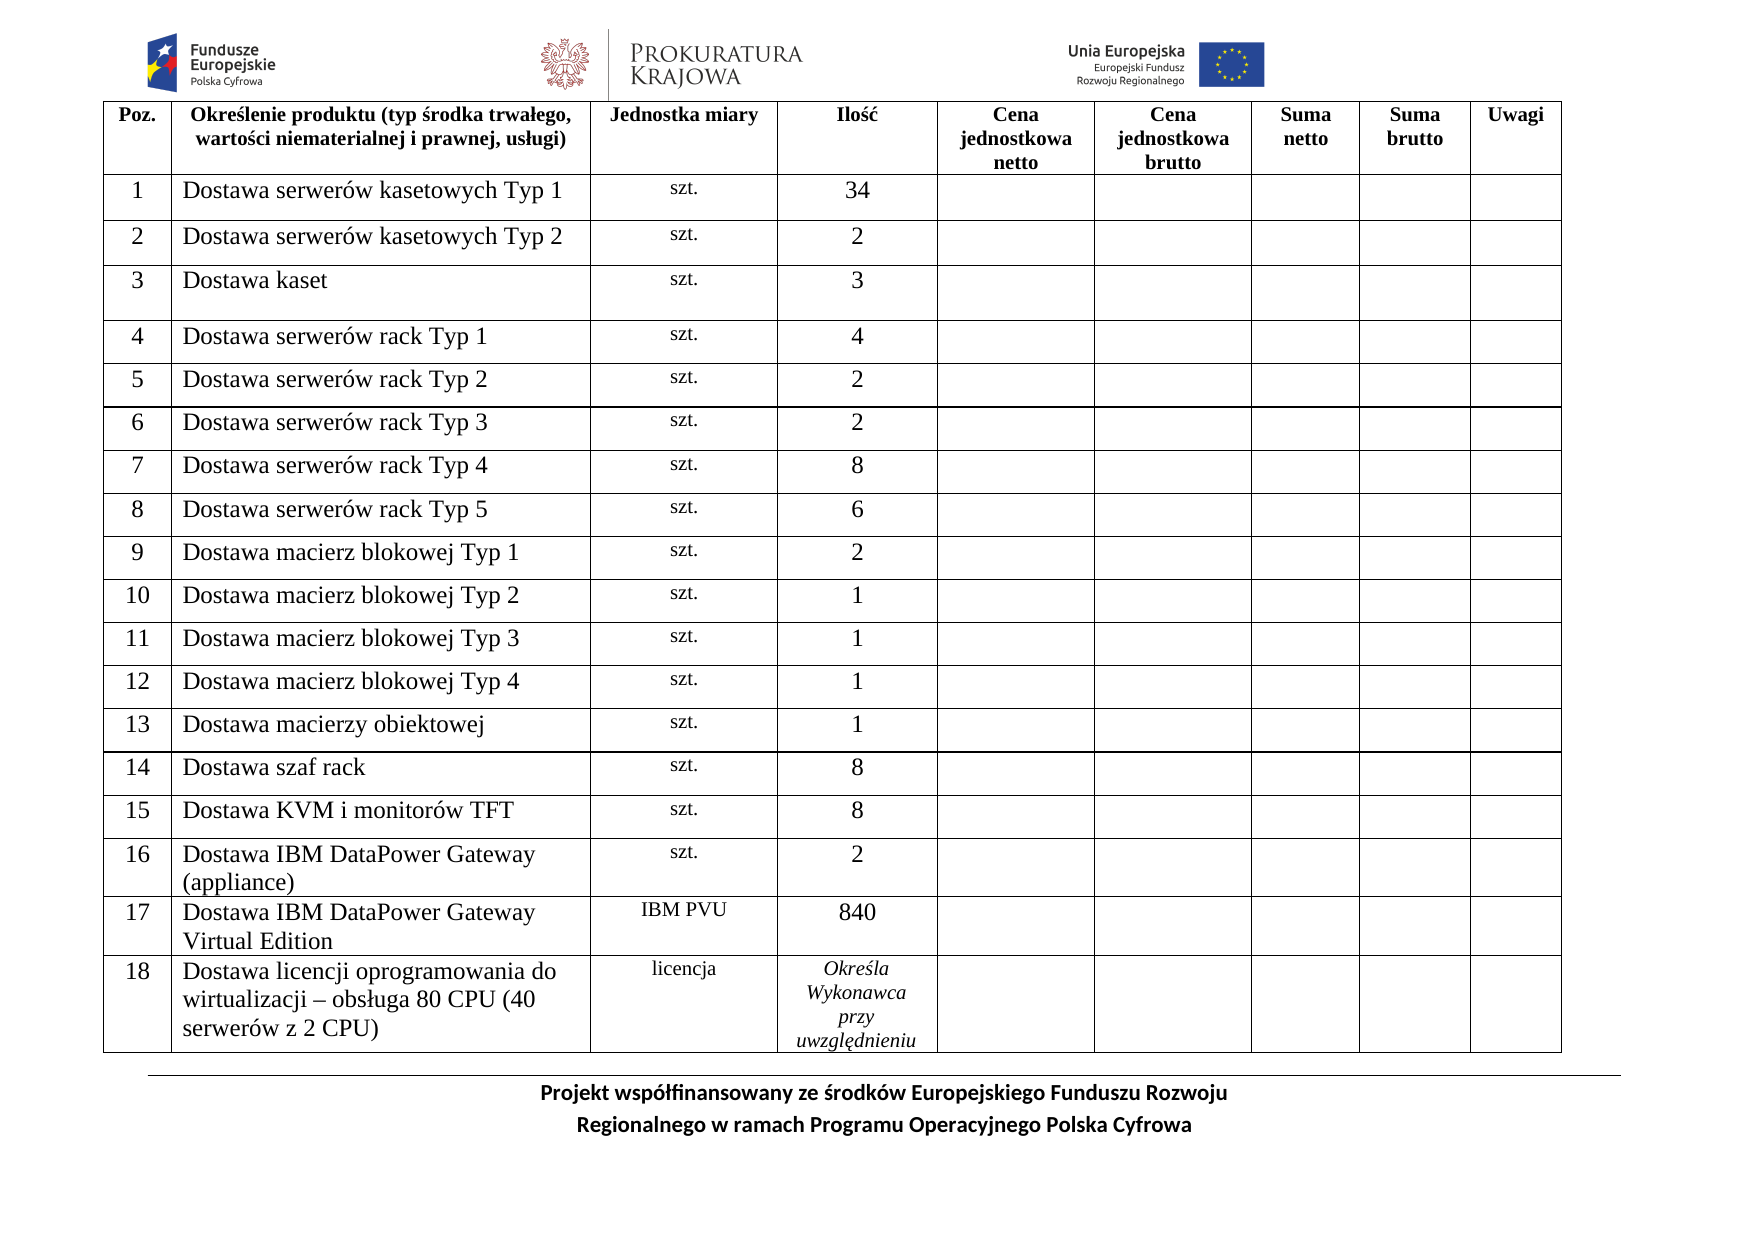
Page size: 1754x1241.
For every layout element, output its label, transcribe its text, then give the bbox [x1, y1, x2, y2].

table_cell [1360, 623, 1470, 665]
table_cell [1360, 709, 1470, 751]
table_cell [1252, 796, 1359, 838]
table_cell [1252, 753, 1359, 794]
table_cell 16 [104, 839, 171, 896]
table_cell [1360, 537, 1470, 579]
table_cell [1252, 839, 1359, 896]
table_cell [1095, 537, 1251, 579]
table_cell 1 [104, 175, 171, 220]
table_cell [938, 839, 1094, 896]
table_cell 840 [778, 897, 937, 955]
table_cell 1 [778, 580, 937, 622]
table_cell licencja [591, 956, 777, 1052]
table_cell szt. [591, 408, 777, 449]
table_cell Dostawa macierz blokowej Typ 1 [172, 537, 590, 579]
table_cell [938, 623, 1094, 665]
table_cell Dostawa licencji oprogramowania do wirtualizacji – obsługa 80 CPU (40 serwerów z 2 CPU) [172, 956, 590, 1052]
table_cell Dostawa szaf rack [172, 753, 590, 794]
table_cell [938, 494, 1094, 536]
table_cell [1095, 839, 1251, 896]
table_cell [1471, 408, 1561, 449]
table_cell [1252, 451, 1359, 493]
table_cell [938, 580, 1094, 622]
table_cell [938, 753, 1094, 794]
table_cell 2 [104, 221, 171, 264]
table_cell 12 [104, 666, 171, 708]
table_cell [1095, 796, 1251, 838]
table_cell szt. [591, 537, 777, 579]
picture [147, 29, 1265, 101]
table_cell [1252, 494, 1359, 536]
table_header Jednostka miary [591, 102, 777, 174]
table_cell [1360, 796, 1470, 838]
table_cell szt. [591, 580, 777, 622]
table_cell [1471, 175, 1561, 220]
table_cell [938, 175, 1094, 220]
table_cell [1360, 753, 1470, 794]
table_cell 4 [778, 321, 937, 363]
table_cell [1252, 580, 1359, 622]
table_cell [1471, 897, 1561, 955]
table_cell 6 [778, 494, 937, 536]
table_cell Określa Wykonawca przy uwzględnieniu sposobu licencjonowania [778, 956, 937, 1052]
table_cell Dostawa KVM i monitorów TFT [172, 796, 590, 838]
table_cell [1360, 956, 1470, 1052]
table_cell [1252, 537, 1359, 579]
table_header Poz. [104, 102, 171, 174]
table_cell [1095, 709, 1251, 751]
table_cell 18 [104, 956, 171, 1052]
table_cell Dostawa serwerów rack Typ 4 [172, 451, 590, 493]
table_cell [1471, 451, 1561, 493]
table_cell [1095, 897, 1251, 955]
table_cell 8 [778, 753, 937, 794]
table_cell 2 [778, 537, 937, 579]
table_cell [1095, 623, 1251, 665]
table_cell Dostawa serwerów kasetowych Typ 2 [172, 221, 590, 264]
table_cell szt. [591, 221, 777, 264]
table_cell Dostawa macierz blokowej Typ 4 [172, 666, 590, 708]
table_header Uwagi [1471, 102, 1561, 174]
table_cell Dostawa serwerów kasetowych Typ 1 [172, 175, 590, 220]
table_cell szt. [591, 364, 777, 406]
table_cell [938, 537, 1094, 579]
table_cell 8 [104, 494, 171, 536]
table_cell szt. [591, 175, 777, 220]
table_cell 17 [104, 897, 171, 955]
table_cell [938, 956, 1094, 1052]
table_cell [1360, 451, 1470, 493]
table_cell szt. [591, 321, 777, 363]
table_cell [938, 897, 1094, 955]
table_cell [938, 321, 1094, 363]
table_cell 1 [778, 709, 937, 751]
table_cell szt. [591, 839, 777, 896]
table_cell [1095, 580, 1251, 622]
table_cell [1095, 221, 1251, 264]
table_cell [1360, 364, 1470, 406]
table_cell szt. [591, 266, 777, 320]
table_cell 10 [104, 580, 171, 622]
table_header Cena jednostkowa netto [938, 102, 1094, 174]
table_cell 14 [104, 753, 171, 794]
table_cell 15 [104, 796, 171, 838]
table_cell [1471, 839, 1561, 896]
table_cell [1471, 537, 1561, 579]
table_cell 2 [778, 408, 937, 449]
table_cell [1252, 266, 1359, 320]
table_cell 3 [104, 266, 171, 320]
table_cell [1471, 623, 1561, 665]
table_cell [1252, 321, 1359, 363]
table_cell 2 [778, 221, 937, 264]
table_cell [1095, 321, 1251, 363]
table_cell [1252, 408, 1359, 449]
table_cell [1095, 451, 1251, 493]
table_cell 2 [778, 364, 937, 406]
table_cell 6 [104, 408, 171, 449]
table_cell [1471, 666, 1561, 708]
table_cell Dostawa macierzy obiektowej [172, 709, 590, 751]
table_cell [938, 221, 1094, 264]
table_cell Dostawa IBM DataPower Gateway Virtual Edition [172, 897, 590, 955]
table_cell 9 [104, 537, 171, 579]
table_cell [1360, 580, 1470, 622]
table_header Określenie produktu (typ środka trwałego, wartości niematerialnej i prawnej, usługi) [172, 102, 590, 174]
table_cell szt. [591, 753, 777, 794]
table_cell 13 [104, 709, 171, 751]
table_cell [1095, 494, 1251, 536]
table_cell [1252, 709, 1359, 751]
table_cell [1471, 796, 1561, 838]
table_cell [938, 408, 1094, 449]
table_cell szt. [591, 796, 777, 838]
table_cell 8 [778, 451, 937, 493]
table_cell [1252, 956, 1359, 1052]
table_cell [938, 451, 1094, 493]
table_cell Dostawa IBM DataPower Gateway (appliance) [172, 839, 590, 896]
table_cell [1095, 175, 1251, 220]
table_cell [1360, 666, 1470, 708]
table_cell [1360, 221, 1470, 264]
table_cell Dostawa macierz blokowej Typ 3 [172, 623, 590, 665]
table_cell [1471, 956, 1561, 1052]
table_cell 7 [104, 451, 171, 493]
table_cell szt. [591, 666, 777, 708]
table_cell [1095, 956, 1251, 1052]
table_cell 1 [778, 666, 937, 708]
table_cell [1095, 266, 1251, 320]
table_cell [1471, 364, 1561, 406]
table_cell [1360, 494, 1470, 536]
table_cell szt. [591, 451, 777, 493]
table_cell Dostawa kaset [172, 266, 590, 320]
table_cell szt. [591, 709, 777, 751]
table_cell [1252, 221, 1359, 264]
table_cell [1471, 494, 1561, 536]
table_cell Dostawa macierz blokowej Typ 2 [172, 580, 590, 622]
table_cell [1360, 321, 1470, 363]
table_cell [1471, 266, 1561, 320]
table_cell Dostawa serwerów rack Typ 5 [172, 494, 590, 536]
table_header Suma netto [1252, 102, 1359, 174]
table_cell Dostawa serwerów rack Typ 3 [172, 408, 590, 449]
table_cell 4 [104, 321, 171, 363]
table_cell [1471, 321, 1561, 363]
table_cell [1252, 175, 1359, 220]
table_cell Dostawa serwerów rack Typ 2 [172, 364, 590, 406]
table_cell [1252, 666, 1359, 708]
table_cell 34 [778, 175, 937, 220]
table_header Cena jednostkowa brutto [1095, 102, 1251, 174]
table_cell 8 [778, 796, 937, 838]
table_cell 1 [778, 623, 937, 665]
table_cell [1360, 266, 1470, 320]
table_cell 3 [778, 266, 937, 320]
table_cell [1360, 897, 1470, 955]
table_cell [938, 709, 1094, 751]
table_cell [1471, 753, 1561, 794]
table_cell [938, 266, 1094, 320]
table_cell [1095, 408, 1251, 449]
table_cell [1471, 221, 1561, 264]
table_cell [938, 364, 1094, 406]
table_cell [1471, 709, 1561, 751]
table_cell [1095, 364, 1251, 406]
table_cell [1095, 666, 1251, 708]
table_cell 5 [104, 364, 171, 406]
table_cell [1252, 897, 1359, 955]
table_cell IBM PVU [591, 897, 777, 955]
table_cell 11 [104, 623, 171, 665]
table_cell [1360, 839, 1470, 896]
table_cell [938, 666, 1094, 708]
table_header Suma brutto [1360, 102, 1470, 174]
table_cell [1095, 753, 1251, 794]
table_header Ilość [778, 102, 937, 174]
table_cell [1252, 623, 1359, 665]
table_cell [1360, 408, 1470, 449]
table_cell Dostawa serwerów rack Typ 1 [172, 321, 590, 363]
table_cell [1252, 364, 1359, 406]
table_cell szt. [591, 623, 777, 665]
table_cell [938, 796, 1094, 838]
table_cell [1360, 175, 1470, 220]
table_cell szt. [591, 494, 777, 536]
table_cell [1471, 580, 1561, 622]
table_cell 2 [778, 839, 937, 896]
